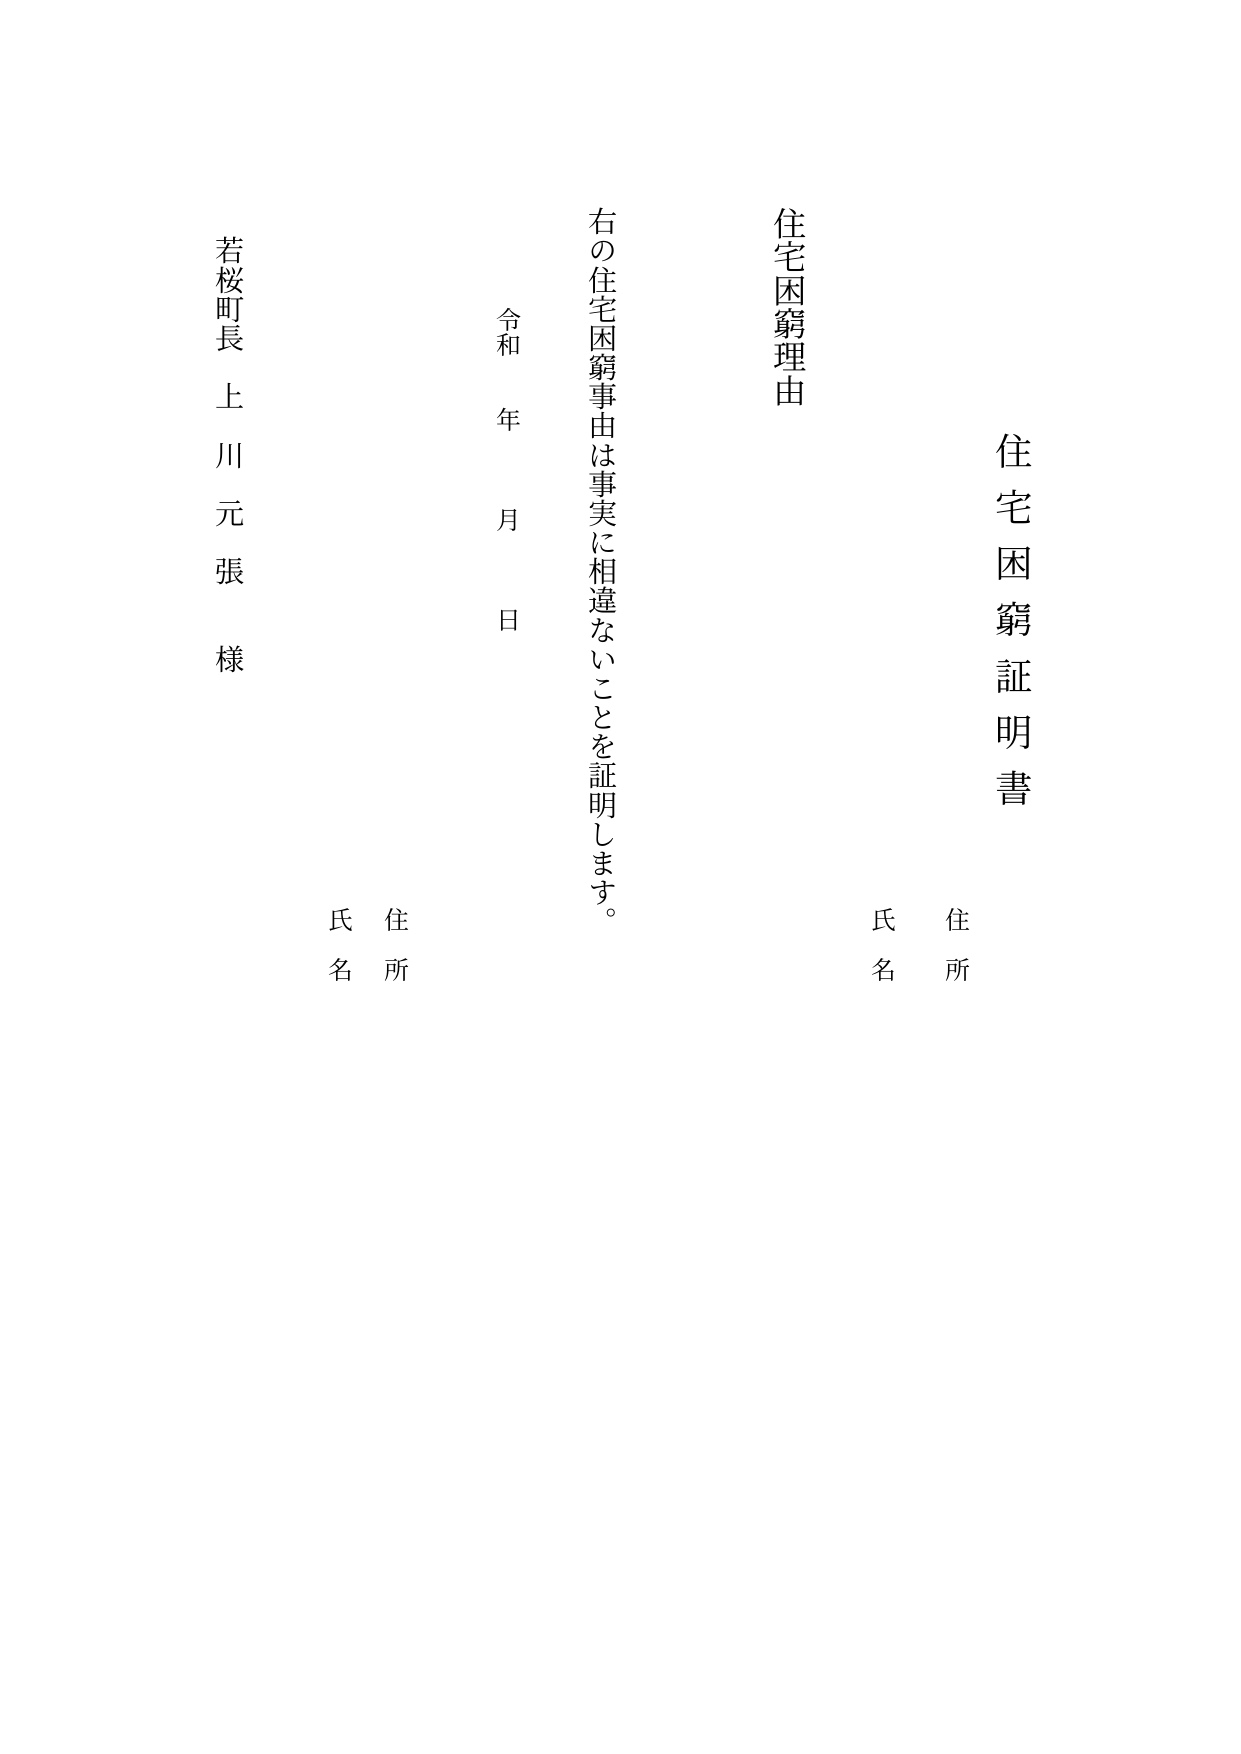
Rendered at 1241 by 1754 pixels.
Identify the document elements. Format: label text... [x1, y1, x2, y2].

text 若桜町長 上 川 元 張 様 [192, 207, 267, 1577]
text 氏 名 [322, 207, 360, 1577]
text 住 所 [378, 207, 415, 1577]
text 令和 年 月 日 [490, 207, 528, 1577]
text 住 所 [939, 207, 976, 1577]
text 右の住宅困窮事由は事実に相違ないことを証明します。 [565, 207, 640, 1577]
text 住宅困窮証明書 [976, 207, 1051, 1577]
text 氏 名 [865, 207, 903, 1577]
text 住宅困窮理由 [753, 207, 828, 1577]
